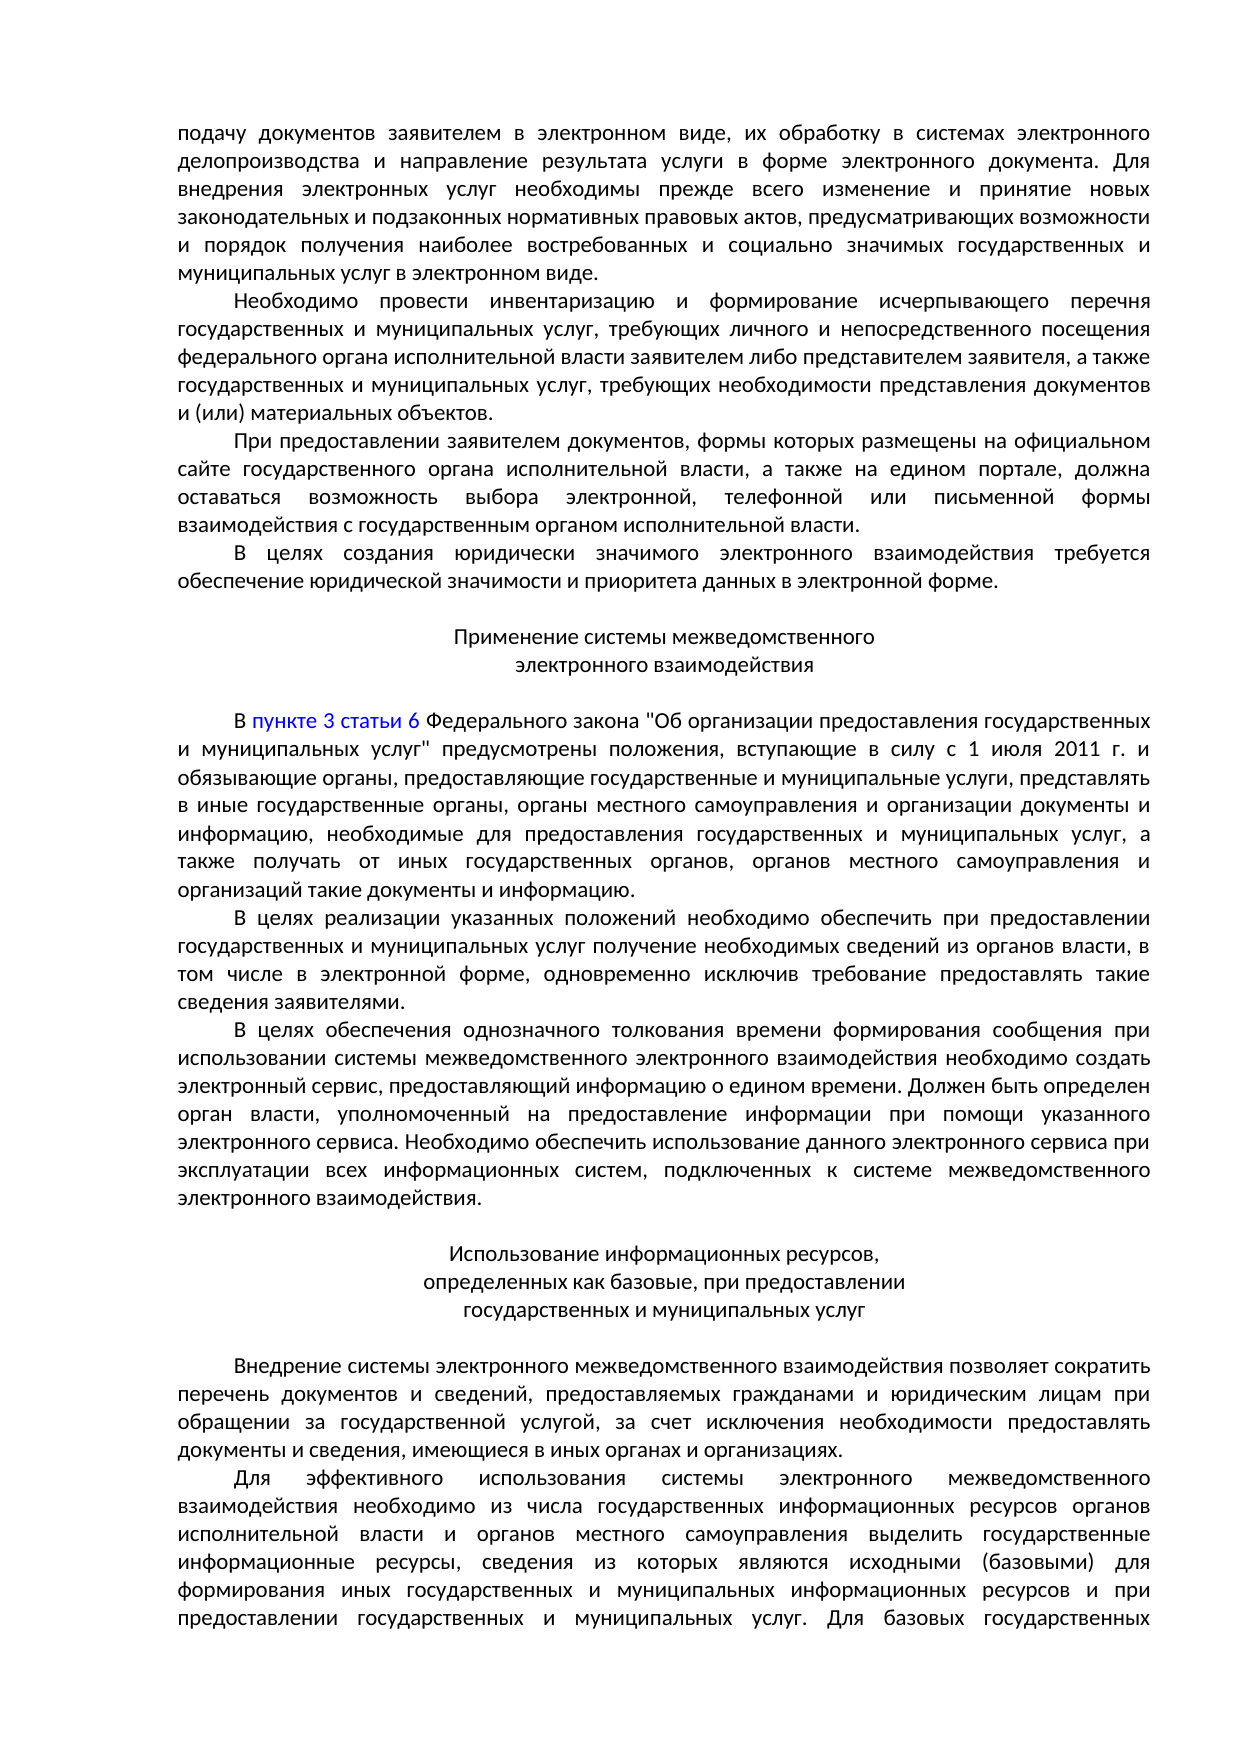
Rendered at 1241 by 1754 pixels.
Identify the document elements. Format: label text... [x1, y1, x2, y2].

text Использование информационных ресурсов, [177, 1239, 1152, 1267]
text Необходимо провести инвентаризацию и формирование исчерпывающего перечня государственных и муниципальных услуг, требующих личного и непосредственного посещения федерального органа исполнительной власти заявителем либо представителем заявителя, а также государственных и муниципальных услуг, требующих необходимости представления документов и (или) материальных объектов. [177, 286, 1152, 426]
text Применение системы межведомственного [177, 622, 1152, 651]
text определенных как базовые, при предоставлении [177, 1267, 1152, 1295]
text В целях создания юридически значимого электронного взаимодействия требуется обеспечение юридической значимости и приоритета данных в электронной форме. [177, 538, 1152, 594]
text Внедрение системы электронного межведомственного взаимодействия позволяет сократить перечень документов и сведений, предоставляемых гражданами и юридическим лицам при обращении за государственной услугой, за счет исключения необходимости предоставлять документы и сведения, имеющиеся в иных органах и организациях. [177, 1351, 1152, 1463]
text электронного взаимодействия [177, 651, 1152, 678]
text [177, 1463, 1152, 1631]
text В целях обеспечения однозначного толкования времени формирования сообщения при использовании системы межведомственного электронного взаимодействия необходимо создать электронный сервис, предоставляющий информацию о едином времени. Должен быть определен орган власти, уполномоченный на предоставление информации при помощи указанного электронного сервиса. Необходимо обеспечить использование данного электронного сервиса при эксплуатации всех информационных систем, подключенных к системе межведомственного электронного взаимодействия. [177, 1015, 1152, 1211]
text государственных и муниципальных услуг [177, 1295, 1152, 1323]
text В пункте 3 статьи 6 Федерального закона "Об организации предоставления государственных и муниципальных услуг" предусмотрены положения, вступающие в силу с 1 июля 2011 г. и обязывающие органы, предоставляющие государственные и муниципальные услуги, представлять в иные государственные органы, органы местного самоуправления и организации документы и информацию, необходимые для предоставления государственных и муниципальных услуг, а также получать от иных государственных органов, органов местного самоуправления и организаций такие документы и информацию. [177, 707, 1152, 903]
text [177, 118, 1152, 286]
text В целях реализации указанных положений необходимо обеспечить при предоставлении государственных и муниципальных услуг получение необходимых сведений из органов власти, в том числе в электронной форме, одновременно исключив требование предоставлять такие сведения заявителями. [177, 903, 1152, 1015]
text При предоставлении заявителем документов, формы которых размещены на официальном сайте государственного органа исполнительной власти, а также на едином портале, должна оставаться возможность выбора электронной, телефонной или письменной формы взаимодействия с государственным органом исполнительной власти. [177, 426, 1152, 538]
